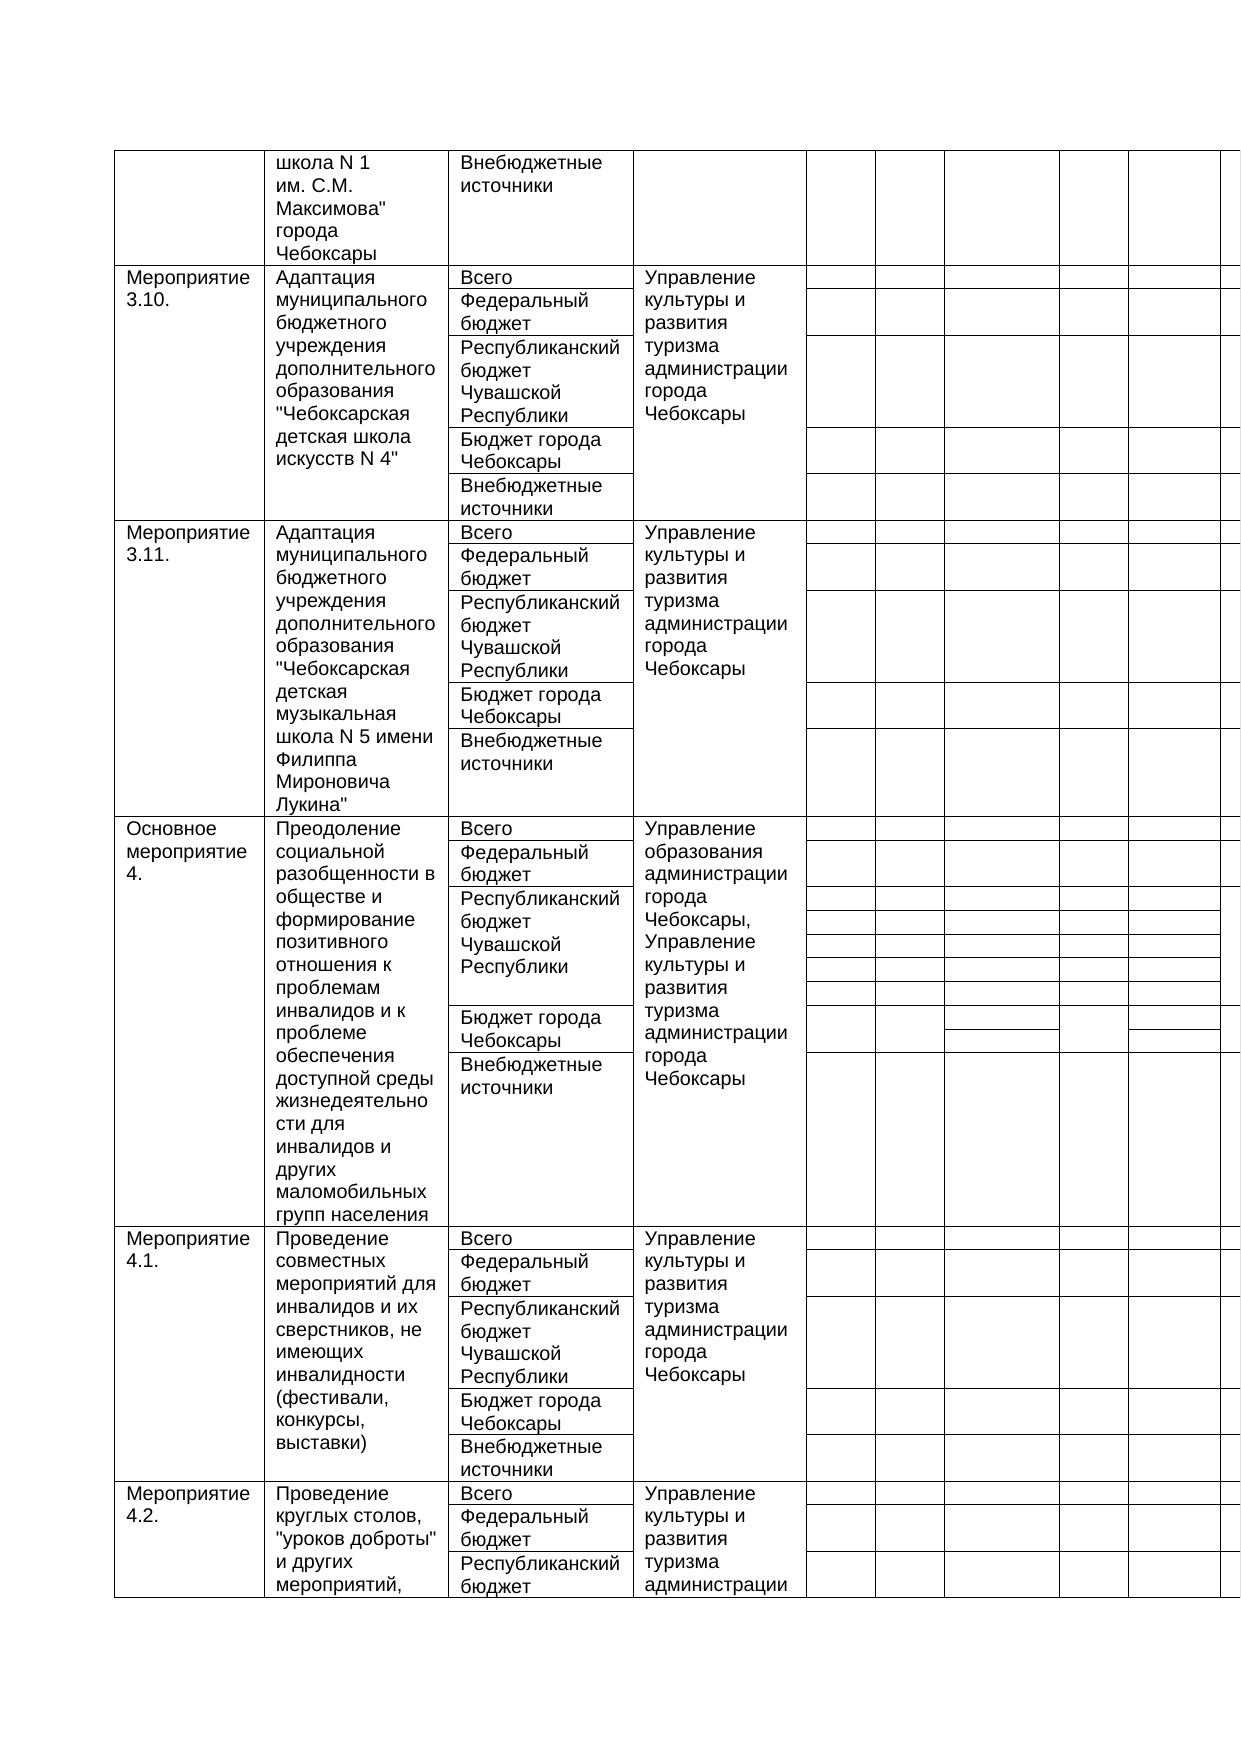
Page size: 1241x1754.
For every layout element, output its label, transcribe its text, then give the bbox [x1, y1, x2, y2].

table_cell [1060, 1389, 1128, 1434]
table_cell Бюджет города Чебоксары [449, 1389, 633, 1434]
table_cell Проведение круглых столов, "уроков доброты" и других мероприятий, направленных на информирование детей, подростков и их родителей, учащихся учреждений общего, среднего и высшего образования, о проблемах инвалидности и толерантного отношения к людям с ограниченными возможностями здоровья [265, 1482, 448, 1597]
table_cell Федеральный бюджет [449, 289, 633, 335]
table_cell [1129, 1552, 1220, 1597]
table_cell [1060, 289, 1128, 335]
table_cell [1060, 887, 1128, 910]
table_cell [1221, 1505, 1240, 1551]
table_cell [1060, 683, 1128, 728]
table_cell [945, 151, 1059, 264]
table_cell [1129, 474, 1220, 519]
table_cell [807, 1389, 875, 1434]
table_cell [876, 474, 944, 519]
table_cell [1221, 1250, 1240, 1296]
table_cell [1060, 958, 1128, 981]
table_cell [876, 1053, 944, 1226]
table_cell [945, 1435, 1059, 1481]
table_cell [1221, 151, 1240, 264]
table_cell [1129, 1006, 1220, 1028]
table_cell [1221, 1053, 1240, 1226]
table_cell [945, 336, 1059, 427]
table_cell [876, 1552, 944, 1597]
table_cell [1060, 911, 1128, 933]
table_cell [876, 151, 944, 264]
table_cell [876, 1482, 944, 1504]
table_cell [807, 982, 875, 1005]
table_cell Управление культуры и развития туризма администрации города Чебоксары [634, 521, 806, 816]
table_cell [1221, 887, 1240, 1005]
table_cell [876, 683, 944, 728]
table_cell [945, 521, 1059, 543]
table_cell [1221, 474, 1240, 519]
table_cell [1060, 1505, 1128, 1551]
table_cell Адаптация муниципального бюджетного учреждения дополнительного образования "Чебоксарская детская школа искусств N 4" [265, 266, 448, 519]
table_cell [1060, 841, 1128, 886]
table_cell [1060, 1297, 1128, 1388]
table_cell [807, 1505, 875, 1551]
table_cell [945, 817, 1059, 839]
table_cell [1129, 289, 1220, 335]
table_cell [1060, 1250, 1128, 1296]
table_cell [945, 683, 1059, 728]
table_cell Управление культуры и развития туризма администрации города Чебоксары [634, 1227, 806, 1481]
table_cell Мероприятие 4.2. [115, 1482, 264, 1597]
table_cell [1129, 1435, 1220, 1481]
table_cell [807, 428, 875, 473]
table_cell Мероприятие 3.11. [115, 521, 264, 816]
table_cell Федеральный бюджет [449, 1250, 633, 1296]
table_cell [807, 289, 875, 335]
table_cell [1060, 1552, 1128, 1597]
table_cell [807, 1482, 875, 1504]
table_cell [1129, 1297, 1220, 1388]
table_cell [945, 958, 1059, 981]
table_cell [876, 1297, 944, 1388]
table_cell [807, 1250, 875, 1296]
table_cell [1129, 958, 1220, 981]
table_cell [1129, 1227, 1220, 1249]
table_cell [1060, 266, 1128, 288]
table_cell Проведение совместных мероприятий для инвалидов и их сверстников, не имеющих инвалидности (фестивали, конкурсы, выставки) [265, 1227, 448, 1481]
table_cell [945, 474, 1059, 519]
table_cell [876, 521, 944, 543]
table_cell [945, 982, 1059, 1005]
table_cell Управление образования администрации города Чебоксары, Управление культуры и развития туризма администрации города Чебоксары [634, 817, 806, 1226]
table_cell [1221, 1227, 1240, 1249]
table_cell [1221, 1435, 1240, 1481]
table_cell [807, 1006, 875, 1052]
table_cell [1221, 817, 1240, 839]
table_cell [876, 544, 944, 590]
table_cell [807, 1435, 875, 1481]
table_cell [1060, 729, 1128, 816]
table_cell [945, 266, 1059, 288]
table_cell Всего [449, 266, 633, 288]
table_cell Внебюджетные источники [449, 1053, 633, 1226]
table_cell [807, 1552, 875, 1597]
table_cell [1221, 683, 1240, 728]
table_cell [1060, 591, 1128, 682]
table_cell [807, 591, 875, 682]
table_cell [1221, 591, 1240, 682]
table_cell Бюджет города Чебоксары [449, 683, 633, 728]
table_cell [807, 266, 875, 288]
table_cell [876, 817, 944, 839]
table_cell [807, 817, 875, 839]
table_cell Основное мероприятие 4. [115, 817, 264, 1226]
table_cell [807, 958, 875, 981]
table_cell [876, 887, 944, 910]
table_cell [945, 1389, 1059, 1434]
table_cell Бюджет города Чебоксары [449, 428, 633, 473]
table_cell [1060, 982, 1128, 1005]
table_cell [1221, 289, 1240, 335]
table_cell [1129, 521, 1220, 543]
table_cell [1129, 1030, 1220, 1052]
table_cell [1221, 266, 1240, 288]
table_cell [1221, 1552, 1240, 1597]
table_cell [1129, 336, 1220, 427]
table_cell [876, 1227, 944, 1249]
table_cell Мероприятие 3.10. [115, 266, 264, 519]
table_cell [876, 1505, 944, 1551]
table_cell Всего [449, 1482, 633, 1504]
table_cell [1221, 1297, 1240, 1388]
table_cell [1060, 1482, 1128, 1504]
table_cell Федеральный бюджет [449, 841, 633, 886]
table_cell [807, 683, 875, 728]
table_cell Республиканский бюджет Чувашской Республики [449, 591, 633, 682]
table_cell [1129, 1482, 1220, 1504]
table_cell [1060, 1053, 1128, 1226]
table_cell Преодоление социальной разобщенности в обществе и формирование позитивного отношения к проблемам инвалидов и к проблеме обеспечения доступной среды жизнедеятельности для инвалидов и других маломобильных групп населения [265, 817, 448, 1226]
table_cell [945, 1482, 1059, 1504]
table_cell [1129, 151, 1220, 264]
table_cell [1060, 544, 1128, 590]
table_cell [807, 521, 875, 543]
table_cell [876, 1435, 944, 1481]
table_cell [1129, 544, 1220, 590]
table_cell [807, 151, 875, 264]
table_cell [1129, 1389, 1220, 1434]
table_cell [1221, 428, 1240, 473]
table_cell Бюджет города Чебоксары [449, 1006, 633, 1052]
table_cell [1129, 817, 1220, 839]
table_cell [876, 729, 944, 816]
table_cell [945, 911, 1059, 933]
table_cell [876, 958, 944, 981]
table_cell [876, 982, 944, 1005]
table_cell [945, 289, 1059, 335]
table_cell [945, 1250, 1059, 1296]
table_cell [807, 841, 875, 886]
table_cell Всего [449, 817, 633, 839]
table_cell [807, 544, 875, 590]
table_cell [1129, 591, 1220, 682]
table_cell [1221, 521, 1240, 543]
table_cell [945, 1297, 1059, 1388]
table_cell [945, 841, 1059, 886]
table_cell [876, 911, 944, 933]
table_cell Всего [449, 1227, 633, 1249]
table_cell [1129, 887, 1220, 910]
table_cell Адаптация муниципального бюджетного учреждения дополнительного образования "Чебоксарская детская музыкальная школа N 5 имени Филиппа Мироновича Лукина" [265, 521, 448, 816]
table_cell [1129, 683, 1220, 728]
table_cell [449, 336, 633, 427]
table_cell [1129, 911, 1220, 933]
table_cell [945, 591, 1059, 682]
table_cell [945, 935, 1059, 957]
table_cell [1060, 935, 1128, 957]
table_cell Мероприятие 4.1. [115, 1227, 264, 1481]
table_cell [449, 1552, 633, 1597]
table_cell [876, 428, 944, 473]
table_cell [945, 729, 1059, 816]
table_cell [1221, 729, 1240, 816]
table_cell [1129, 1505, 1220, 1551]
table_cell [1060, 428, 1128, 473]
table_cell [945, 1227, 1059, 1249]
table_cell [1221, 841, 1240, 886]
table_cell [876, 336, 944, 427]
table_cell [945, 1030, 1059, 1052]
table_cell [1129, 1250, 1220, 1296]
table_cell [945, 1505, 1059, 1551]
table_cell [1129, 266, 1220, 288]
table_cell Федеральный бюджет [449, 544, 633, 590]
table_cell [807, 911, 875, 933]
table_cell [945, 1053, 1059, 1226]
table_cell [1129, 729, 1220, 816]
table_cell [1221, 1482, 1240, 1504]
table_cell [1221, 336, 1240, 427]
table_cell Республиканский бюджет Чувашской Республики [449, 887, 633, 1005]
table_cell [1221, 1389, 1240, 1434]
table_cell [1060, 336, 1128, 427]
table_cell [1060, 1227, 1128, 1249]
table_cell [945, 544, 1059, 590]
table_cell [876, 289, 944, 335]
table_cell Внебюджетные источники [449, 474, 633, 519]
table_cell [1060, 521, 1128, 543]
table_cell Федеральный бюджет [449, 1505, 633, 1551]
table_cell [876, 841, 944, 886]
table_cell [1060, 1006, 1128, 1052]
table_cell [807, 935, 875, 957]
table_cell [876, 935, 944, 957]
table_cell [945, 1006, 1059, 1028]
table_cell [1129, 841, 1220, 886]
table_cell Внебюджетные источники [449, 151, 633, 264]
table_cell [1129, 428, 1220, 473]
table_cell Всего [449, 521, 633, 543]
table_cell [876, 1389, 944, 1434]
table_cell [807, 1297, 875, 1388]
table_cell Внебюджетные источники [449, 729, 633, 816]
table_cell Республиканский бюджет Чувашской Республики [449, 1297, 633, 1388]
table_cell [807, 474, 875, 519]
table_cell [1060, 817, 1128, 839]
table_cell [945, 887, 1059, 910]
table_cell [1129, 935, 1220, 957]
table_cell [1221, 1006, 1240, 1052]
table_cell [1129, 1053, 1220, 1226]
table_cell [807, 729, 875, 816]
table_cell [876, 1250, 944, 1296]
table_cell [1060, 1435, 1128, 1481]
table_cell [634, 266, 806, 519]
table_cell [807, 1227, 875, 1249]
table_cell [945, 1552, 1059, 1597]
table_cell [876, 266, 944, 288]
table_cell [1129, 982, 1220, 1005]
table_cell Внебюджетные источники [449, 1435, 633, 1481]
table_cell [945, 428, 1059, 473]
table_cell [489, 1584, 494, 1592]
table_cell [807, 887, 875, 910]
table_cell [807, 336, 875, 427]
table_cell [876, 1006, 944, 1052]
table_cell [1060, 474, 1128, 519]
table_cell [1060, 151, 1128, 264]
table_cell [876, 591, 944, 682]
table_cell Управление культуры и развития туризма администрации города Чебоксары [634, 1482, 806, 1597]
table_cell [807, 1053, 875, 1226]
table_cell [1221, 544, 1240, 590]
